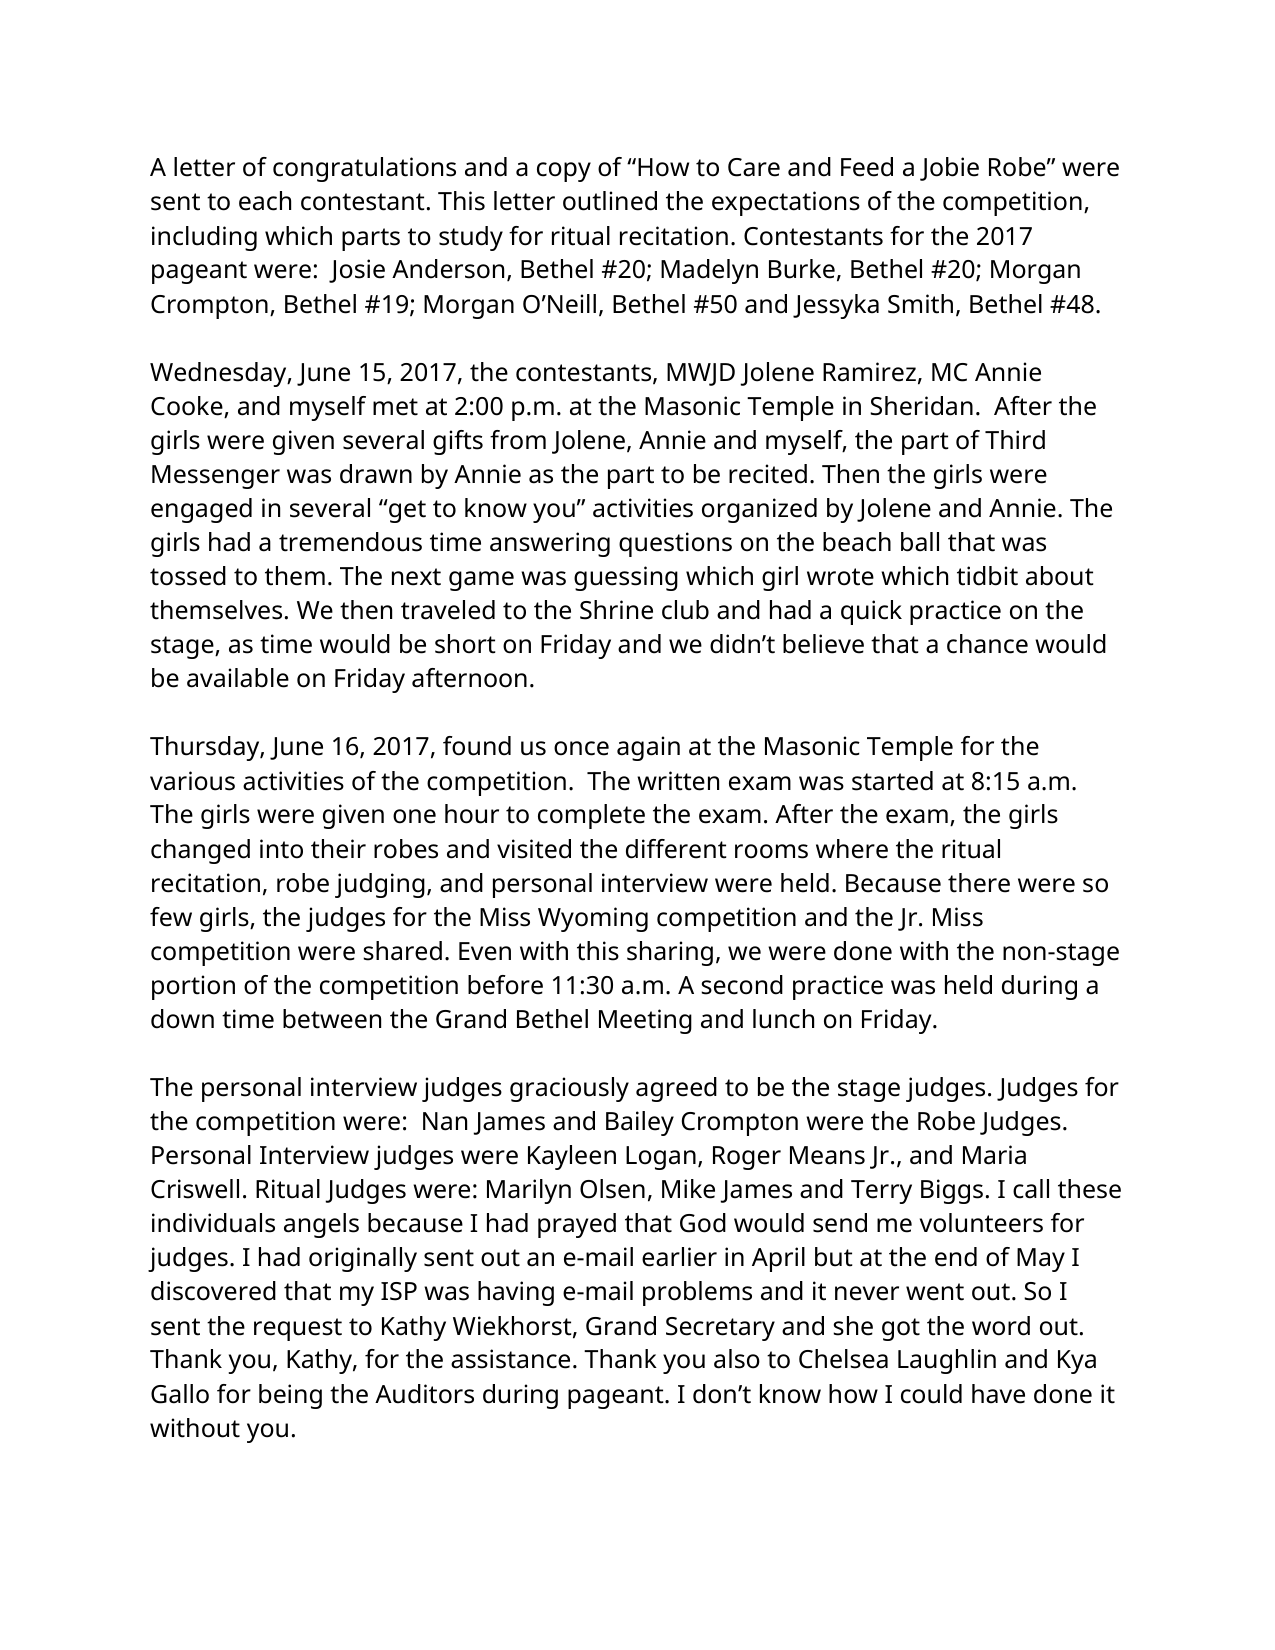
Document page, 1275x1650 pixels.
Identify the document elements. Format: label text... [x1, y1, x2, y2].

text Thursday, June 16, 2017, found us once again at the Masonic Temple for the various activities of the competition. The written exam was started at 8:15 a.m. The girls were given one hour to complete the exam. After the exam, the girls changed into their robes and visited the different rooms where the ritual recitation, robe judging, and personal interview were held. Because there were so few girls, the judges for the Miss Wyoming competition and the Jr. Miss competition were shared. Even with this sharing, we were done with the non-stage portion of the competition before 11:30 a.m. A second practice was held during a down time between the Grand Bethel Meeting and lunch on Friday. [150, 729, 1125, 1036]
text A letter of congratulations and a copy of “How to Care and Feed a Jobie Robe” were sent to each contestant. This letter outlined the expectations of the competition, including which parts to study for ritual recitation. Contestants for the 2017 pageant were: Josie Anderson, Bethel #20; Madelyn Burke, Bethel #20; Morgan Crompton, Bethel #19; Morgan O’Neill, Bethel #50 and Jessyka Smith, Bethel #48. [150, 150, 1125, 320]
text The personal interview judges graciously agreed to be the stage judges. Judges for the competition were: Nan James and Bailey Crompton were the Robe Judges. Personal Interview judges were Kayleen Logan, Roger Means Jr., and Maria Criswell. Ritual Judges were: Marilyn Olsen, Mike James and Terry Biggs. I call these individuals angels because I had prayed that God would send me volunteers for judges. I had originally sent out an e-mail earlier in April but at the end of May I discovered that my ISP was having e-mail problems and it never went out. So I sent the request to Kathy Wiekhorst, Grand Secretary and she got the word out. Thank you, Kathy, for the assistance. Thank you also to Chelsea Laughlin and Kya Gallo for being the Auditors during pageant. I don’t know how I could have done it without you. [150, 1070, 1125, 1444]
text Wednesday, June 15, 2017, the contestants, MWJD Jolene Ramirez, MC Annie Cooke, and myself met at 2:00 p.m. at the Masonic Temple in Sheridan. After the girls were given several gifts from Jolene, Annie and myself, the part of Third Messenger was drawn by Annie as the part to be recited. Then the girls were engaged in several “get to know you” activities organized by Jolene and Annie. The girls had a tremendous time answering questions on the beach ball that was tossed to them. The next game was guessing which girl wrote which tidbit about themselves. We then traveled to the Shrine club and had a quick practice on the stage, as time would be short on Friday and we didn’t believe that a chance would be available on Friday afternoon. [150, 354, 1125, 695]
